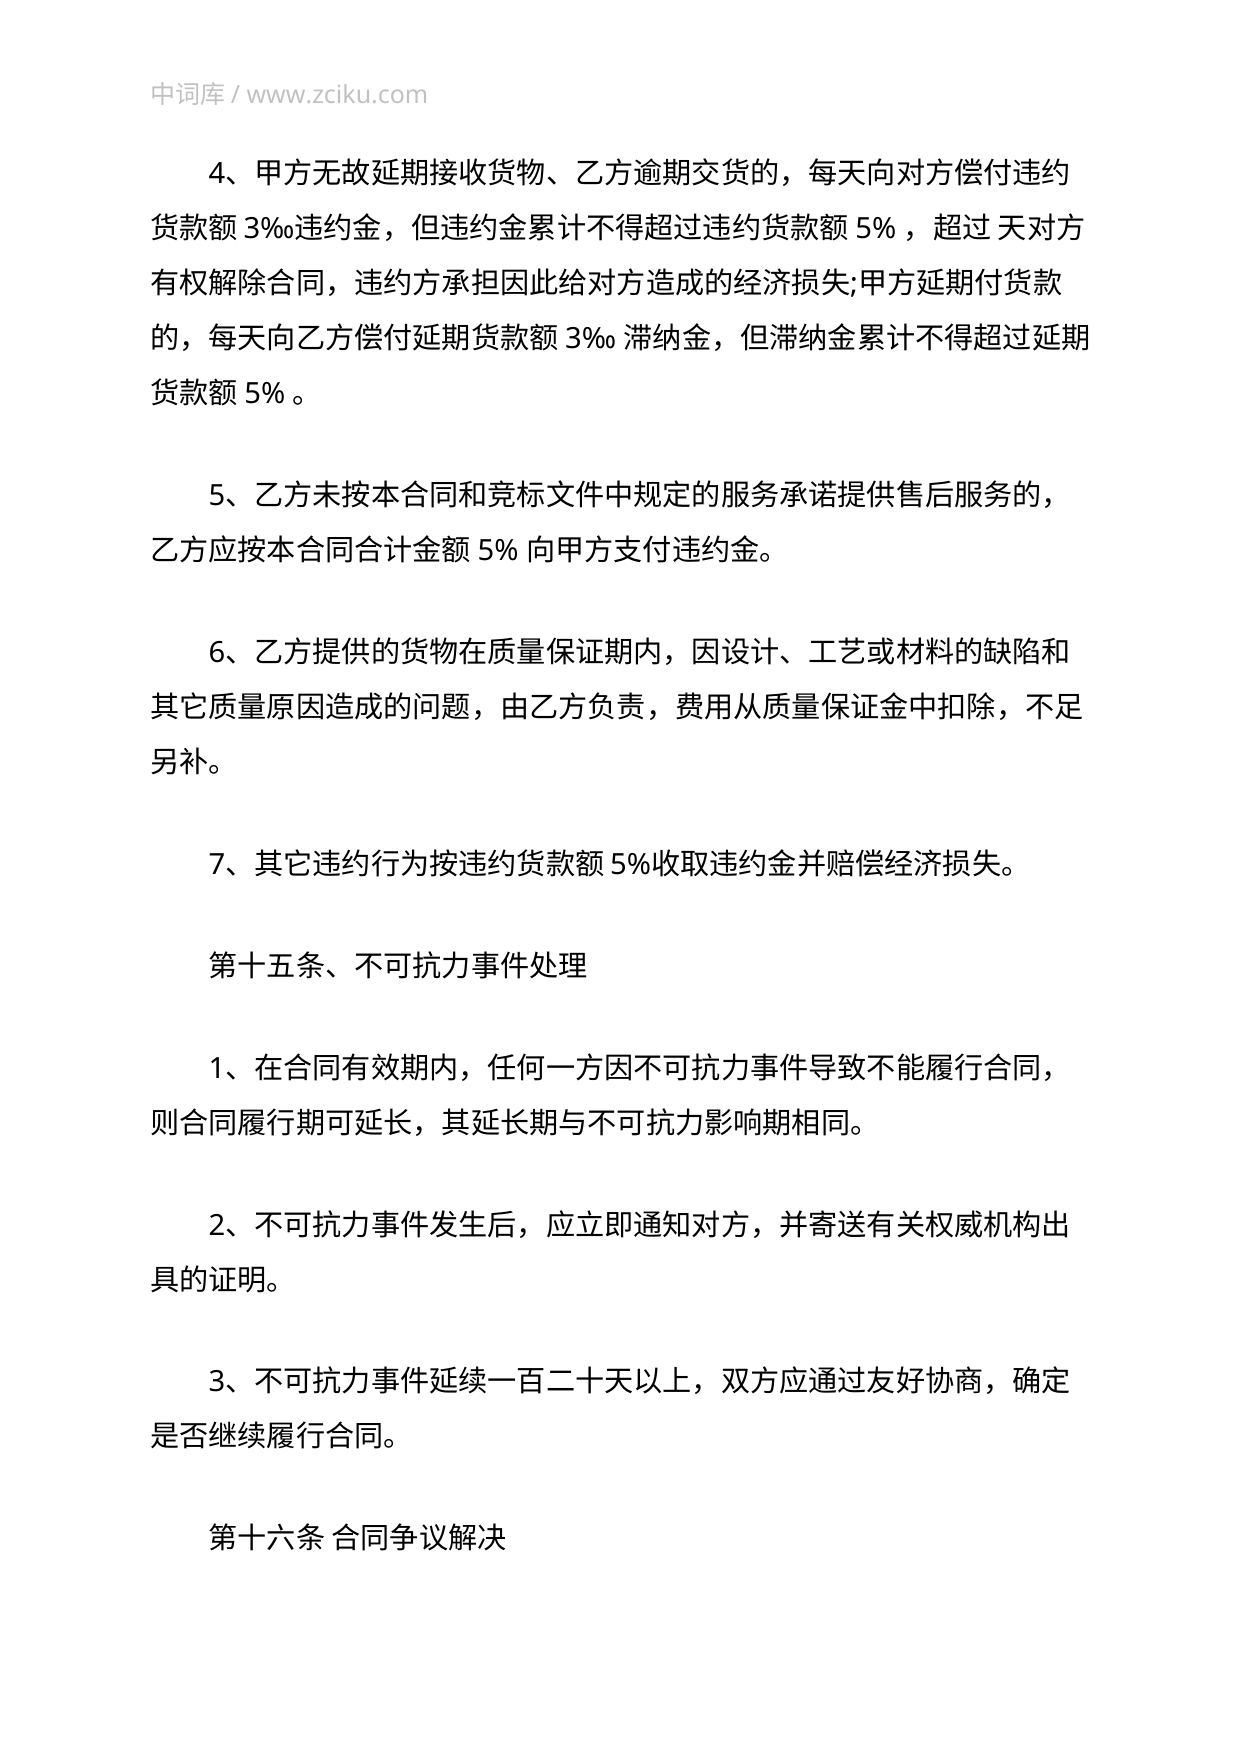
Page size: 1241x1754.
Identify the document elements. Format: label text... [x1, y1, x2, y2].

text 4、甲方无故延期接收货物、乙方逾期交货的，每天向对方偿付违约货款额3‰违约金，但违约金累计不得超过违约货款额 5% ，超过 天对方有权解除合同，违约方承担因此给对方造成的经济损失;甲方延期付货款的，每天向乙方偿付延期货款额 3‰ 滞纳金，但滞纳金累计不得超过延期货款额 5% 。 [150, 150, 1090, 412]
text 2、不可抗力事件发生后，应立即通知对方，并寄送有关权威机构出具的证明。 [150, 1201, 1090, 1298]
text 6、乙方提供的货物在质量保证期内，因设计、工艺或材料的缺陷和其它质量原因造成的问题，由乙方负责，费用从质量保证金中扣除，不足另补。 [150, 629, 1090, 781]
text 3、不可抗力事件延续一百二十天以上，双方应通过友好协商，确定是否继续履行合同。 [150, 1358, 1090, 1455]
text 5、乙方未按本合同和竞标文件中规定的服务承诺提供售后服务的，乙方应按本合同合计金额 5% 向甲方支付违约金。 [150, 472, 1090, 569]
text 7、其它违约行为按违约货款额5%收取违约金并赔偿经济损失。 [150, 841, 1090, 883]
text 第十六条 合同争议解决 [150, 1515, 1090, 1557]
text 第十五条、不可抗力事件处理 [150, 943, 1090, 985]
text 1、在合同有效期内，任何一方因不可抗力事件导致不能履行合同，则合同履行期可延长，其延长期与不可抗力影响期相同。 [150, 1044, 1090, 1142]
